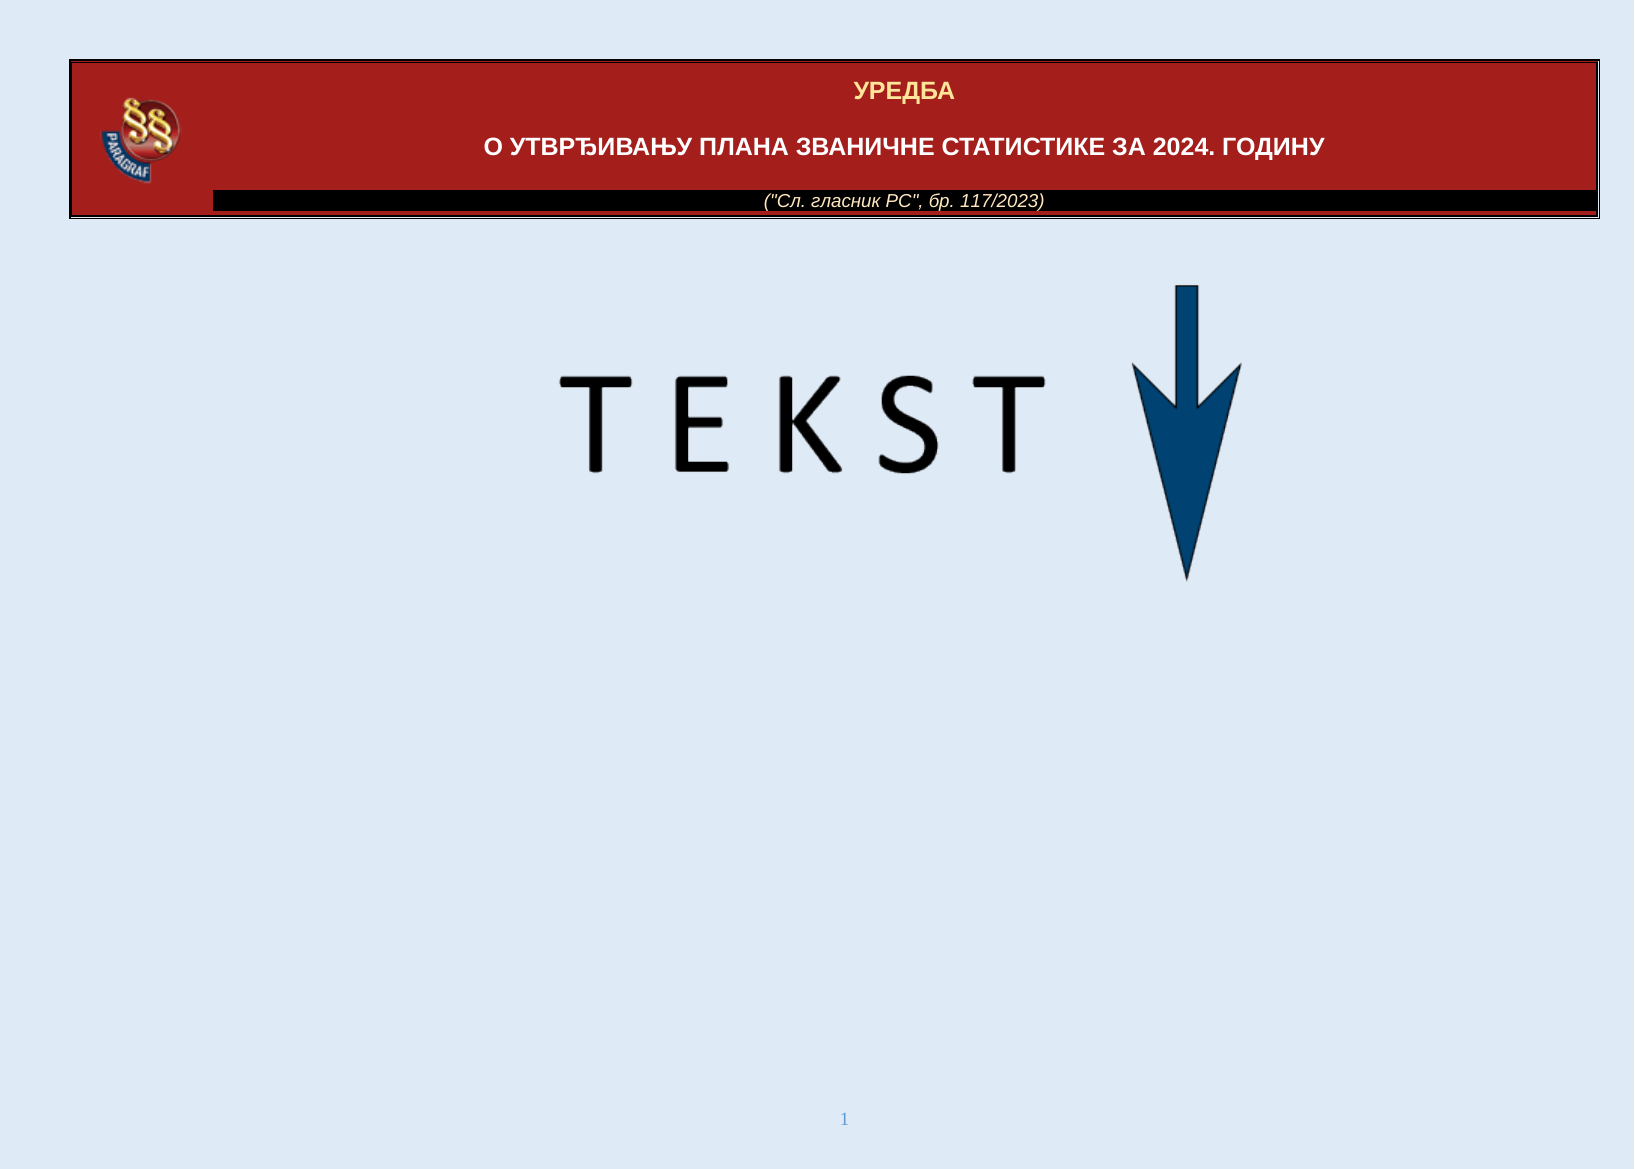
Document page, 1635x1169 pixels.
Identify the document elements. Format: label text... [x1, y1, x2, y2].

table_header УРЕДБА О УТВРЂИВАЊУ ПЛАНА ЗВАНИЧНЕ СТАТИСТИКЕ ЗА 2024. ГОДИНУ ("Сл. гласник РС", бр. 117/2023) [210, 63, 1596, 215]
table_header [72, 63, 210, 215]
picture [98, 92, 183, 185]
picture [72, 240, 1616, 617]
